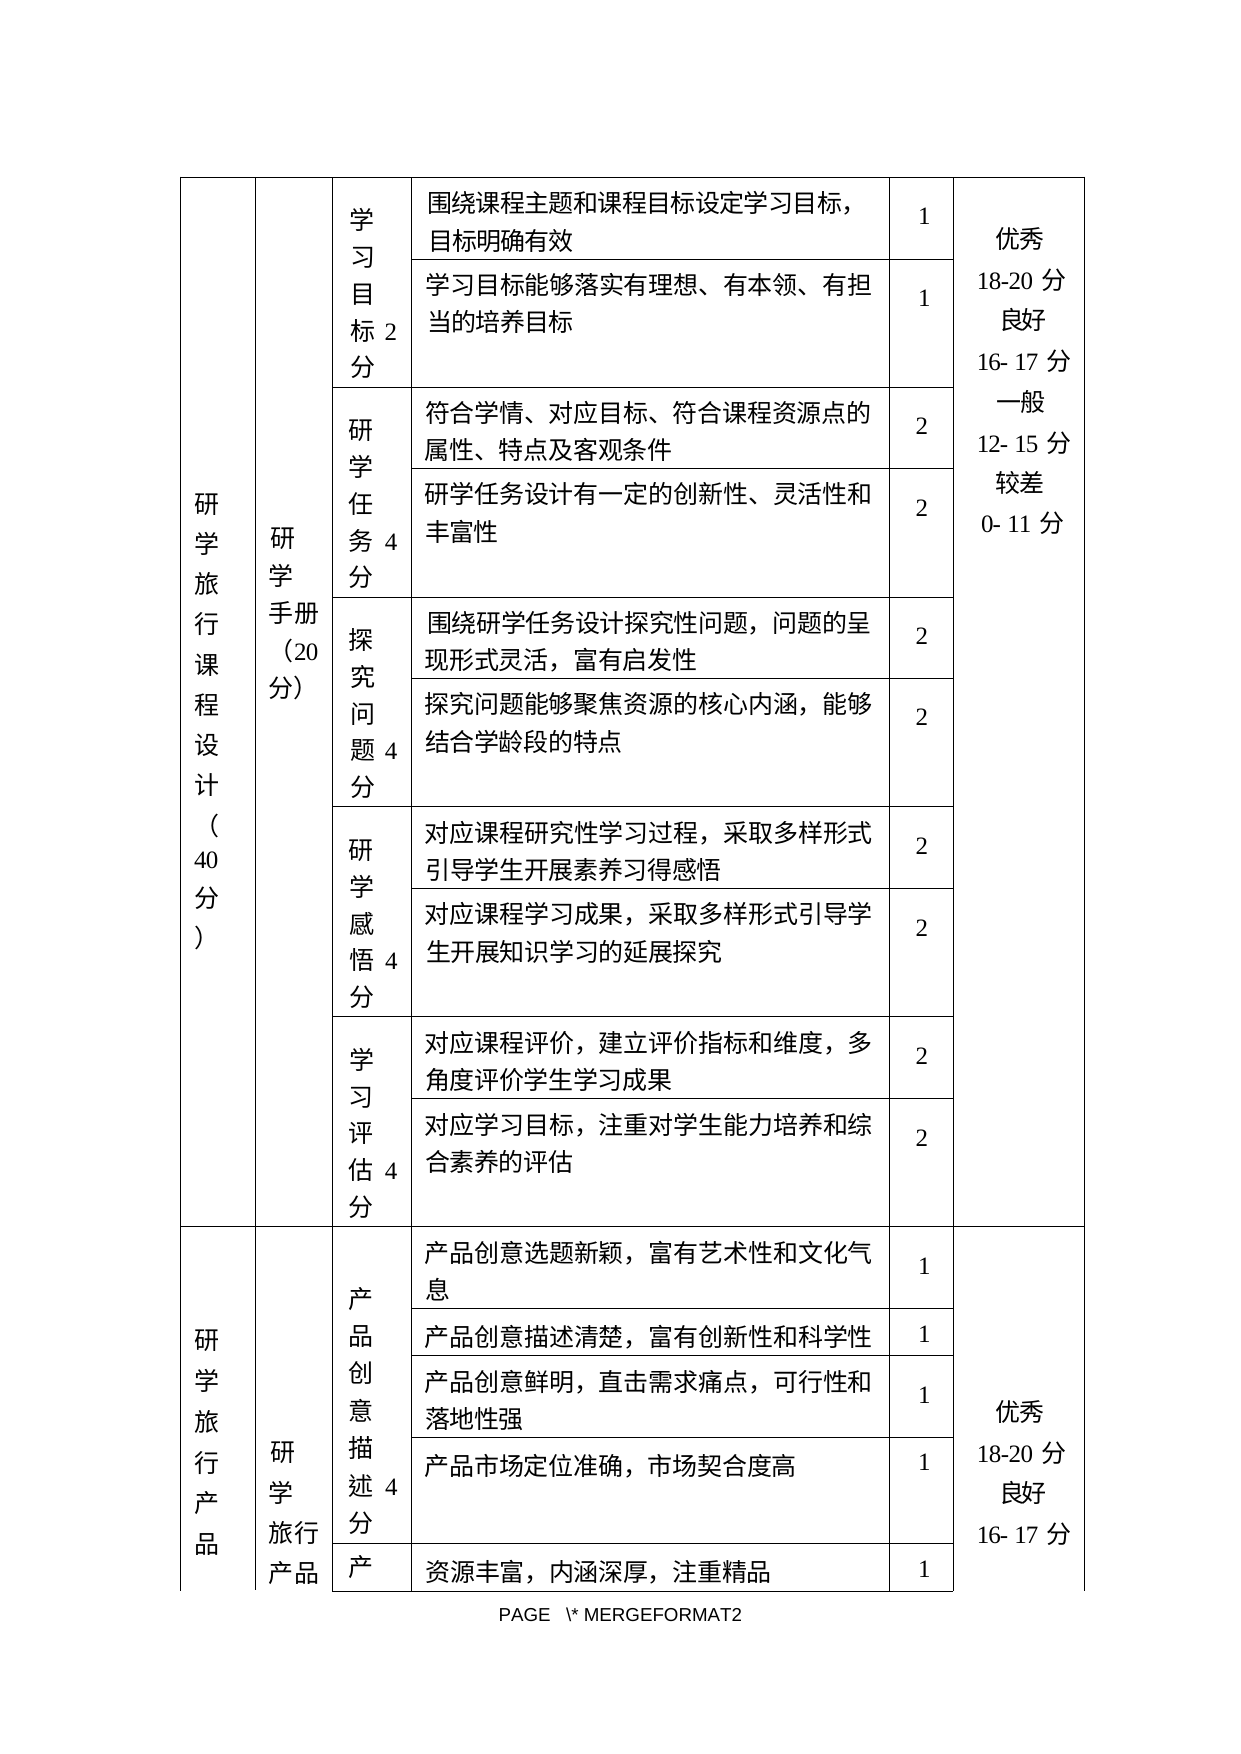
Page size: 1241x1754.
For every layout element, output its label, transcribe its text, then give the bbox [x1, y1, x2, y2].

table_cell 优秀 18-20 分 良好 16- 17 分 一般 12- 15 分 较差 0- 11 分 [954, 1227, 1084, 1591]
table_cell 对应课程学习成果，采取多样形式引导学生开展知识学习的延展探究 [412, 889, 889, 1016]
table_cell 1 [890, 1356, 953, 1437]
table_cell 围绕研学任务设计探究性问题，问题的呈现形式灵活，富有启发性 [412, 598, 889, 678]
table_cell 研学任务设计有一定的创新性、灵活性和丰富性 [412, 469, 889, 596]
table_cell 产品创意描述清楚，富有创新性和科学性 [412, 1309, 889, 1355]
table_cell 对应课程研究性学习过程，采取多样形式引导学生开展素养习得感悟 [412, 807, 889, 888]
table_cell 2 [890, 679, 953, 806]
table_cell 研学 旅行 产品 方案 （20 分） [255, 1227, 332, 1591]
table_header 优秀 18-20 分 良好 16- 17 分 一般 12- 15 分 较差 0- 11 分 [954, 178, 1084, 1226]
table_cell 产品市场定位准确，市场契合度高 [412, 1438, 889, 1542]
table_header 研学 旅行 课程 设计 （40 分） [181, 178, 255, 1226]
table_header 研学 手册 （20 分） [256, 178, 332, 1226]
table_cell 探究 问题 4 分 [333, 598, 411, 806]
table_cell 探究问题能够聚焦资源的核心内涵，能够结合学龄段的特点 [412, 679, 889, 806]
table_cell 研学 旅行 产品 方案 及单 元展 示 （40 分） [181, 1227, 255, 1591]
table_cell 学习目标能够落实有理想、有本领、有担当的培养目标 [412, 260, 889, 386]
table_cell 对应课程评价，建立评价指标和维度，多角度评价学生学习成果 [412, 1017, 889, 1098]
table_header 学习 目标 2 分 [333, 178, 411, 386]
table_cell 2 [890, 807, 953, 888]
table_cell 学习 评估 4 分 [333, 1017, 411, 1226]
table_cell 对应学习目标，注重对学生能力培养和综合素养的评估 [412, 1099, 889, 1226]
table_cell 2 [890, 1017, 953, 1098]
table_cell 2 [890, 388, 953, 468]
table_cell 1 [890, 1544, 953, 1591]
table_cell 资源丰富，内涵深厚，注重精品 [412, 1544, 889, 1591]
table_cell 研学 感悟 4 分 [333, 807, 411, 1016]
table_cell 2 [890, 889, 953, 1016]
table_cell 2 [890, 598, 953, 678]
table_cell 产品创意鲜明，直击需求痛点，可行性和落地性强 [412, 1356, 889, 1437]
table_cell 2 [890, 1099, 953, 1226]
table_header 1 [890, 178, 953, 258]
table_cell 产品 创意 描述 4 分 [333, 1227, 411, 1542]
table_cell 1 [890, 260, 953, 386]
table_cell 符合学情、对应目标、符合课程资源点的属性、特点及客观条件 [412, 388, 889, 468]
table_cell 2 [890, 469, 953, 596]
table_cell 1 [890, 1438, 953, 1542]
table_cell 1 [890, 1309, 953, 1355]
table_header 围绕课程主题和课程目标设定学习目标，目标明确有效 [412, 178, 889, 258]
table_cell 1 [890, 1227, 953, 1308]
table_cell 产品 资源 分析 2 分 [333, 1544, 411, 1591]
table_cell 研学 任务 4 分 [333, 388, 411, 596]
table_cell 产品创意选题新颖，富有艺术性和文化气息 [412, 1227, 889, 1308]
